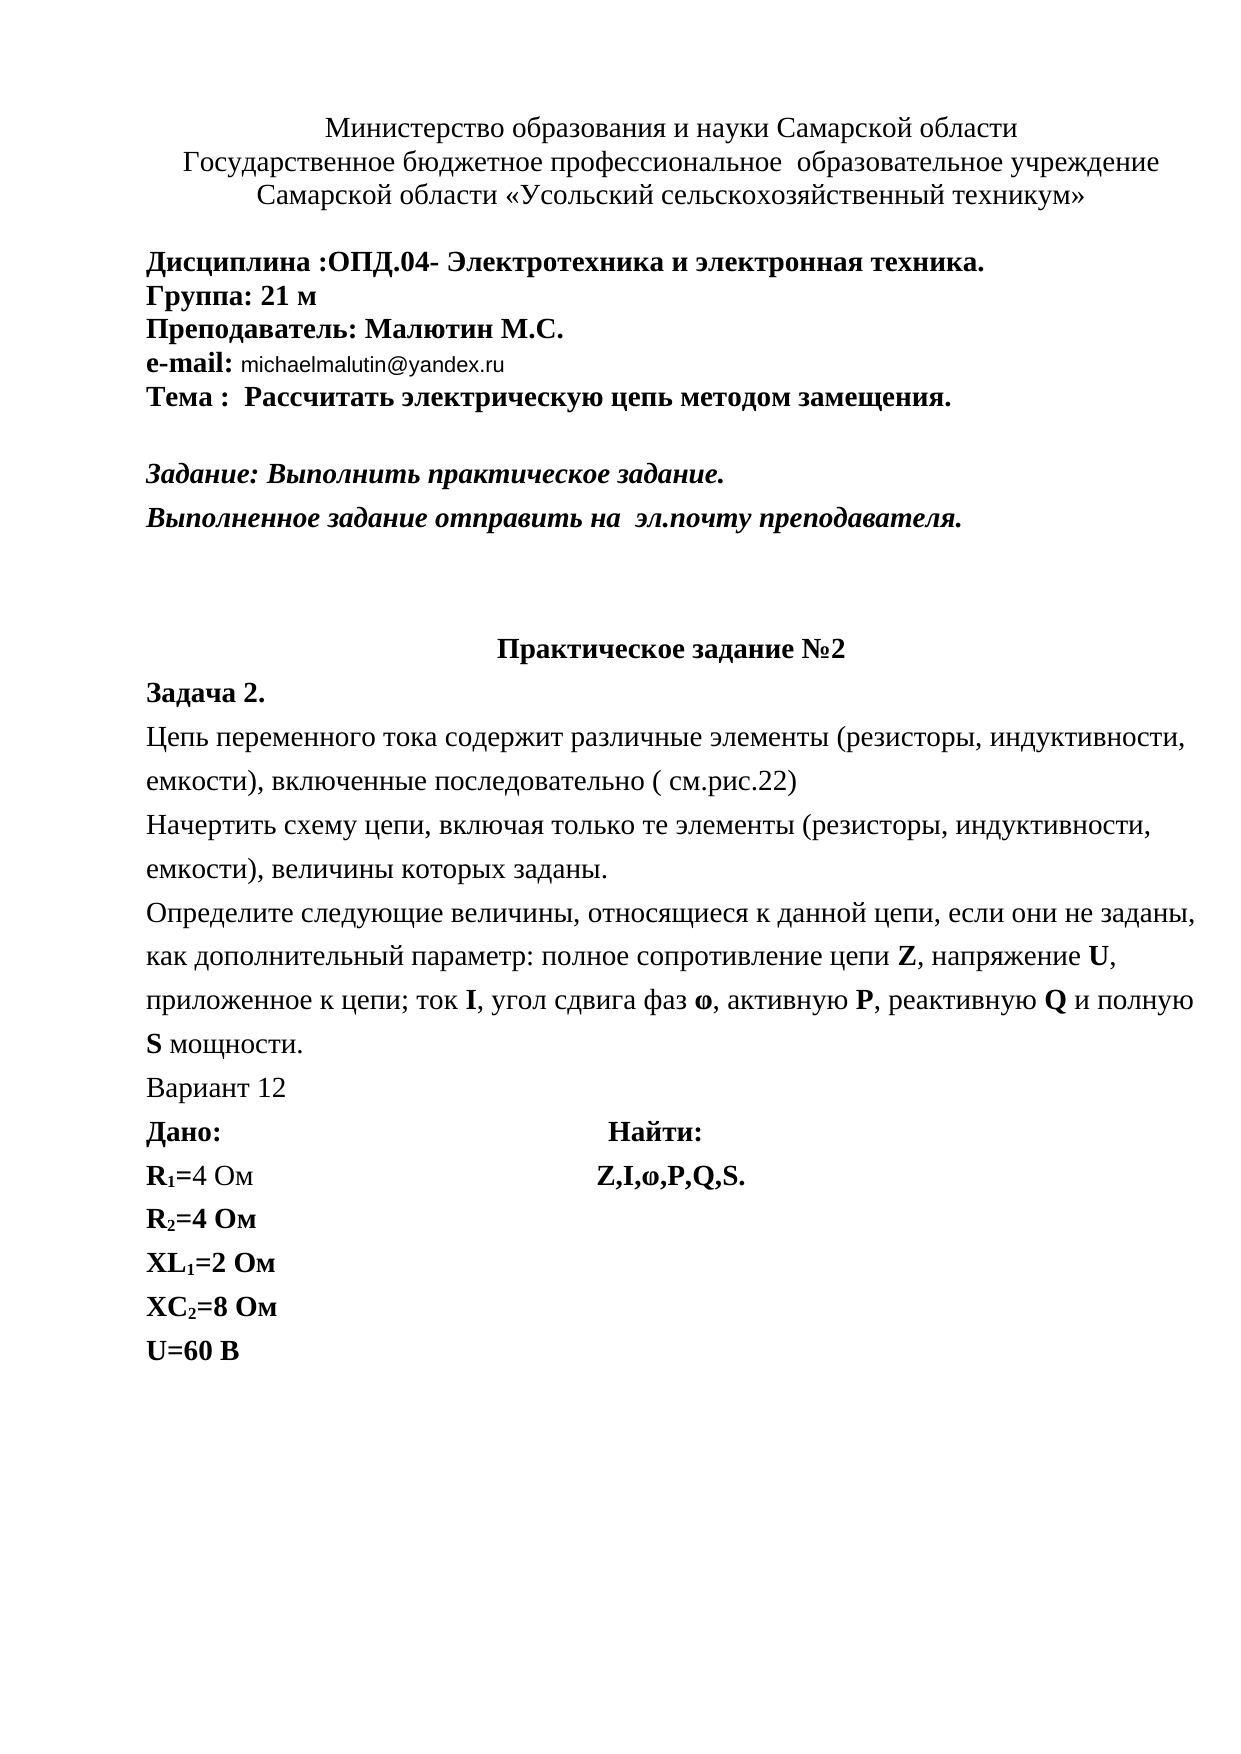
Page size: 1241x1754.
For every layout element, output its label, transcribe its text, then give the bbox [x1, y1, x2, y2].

text e-mail: michaelmalutin@yandex.ru [146, 345, 1196, 379]
text Выполненное задание отправить на эл.почту преподавателя. [146, 490, 1196, 533]
text Дисциплина :ОПД.04- Электротехника и электронная техника. [146, 244, 1196, 278]
text R1=4 Ом Z,I,ⱷ,P,Q,S. [146, 1147, 1196, 1191]
text U=60 В [146, 1323, 1196, 1367]
text XL1=2 Ом [146, 1235, 1196, 1279]
text Цепь переменного тока содержит различные элементы (резисторы, индуктивности, емкости), включенные последовательно ( см.рис.22) [146, 709, 1196, 797]
text Практическое задание №2 [146, 621, 1196, 665]
text Тема : Рассчитать электрическую цепь методом замещения. [146, 379, 1196, 412]
text Задание: Выполнить практическое задание. [146, 446, 1196, 490]
text Задача 2. [146, 665, 1196, 709]
text Министерство образования и науки Самарской области [146, 110, 1196, 144]
text XC2=8 Ом [146, 1279, 1196, 1323]
text Государственное бюджетное профессиональное образовательное учреждение Самарской области «Усольский сельскохозяйственный техникум» [146, 144, 1196, 211]
text Определите следующие величины, относящиеся к данной цепи, если они не заданы, как дополнительный параметр: полное сопротивление цепи Z, напряжение U, приложенное к цепи; ток I, угол сдвига фаз ⱷ, активную P, реактивную Q и полную S мощности. [146, 884, 1196, 1060]
text Дано: Найти: [146, 1104, 1196, 1147]
text Начертить схему цепи, включая только те элементы (резисторы, индуктивности, емкости), величины которых заданы. [146, 797, 1196, 884]
text Группа: 21 м [146, 278, 1196, 312]
text Преподаватель: Малютин М.С. [146, 312, 1196, 345]
text R2=4 Ом [146, 1191, 1196, 1235]
text Вариант 12 [146, 1060, 1196, 1104]
